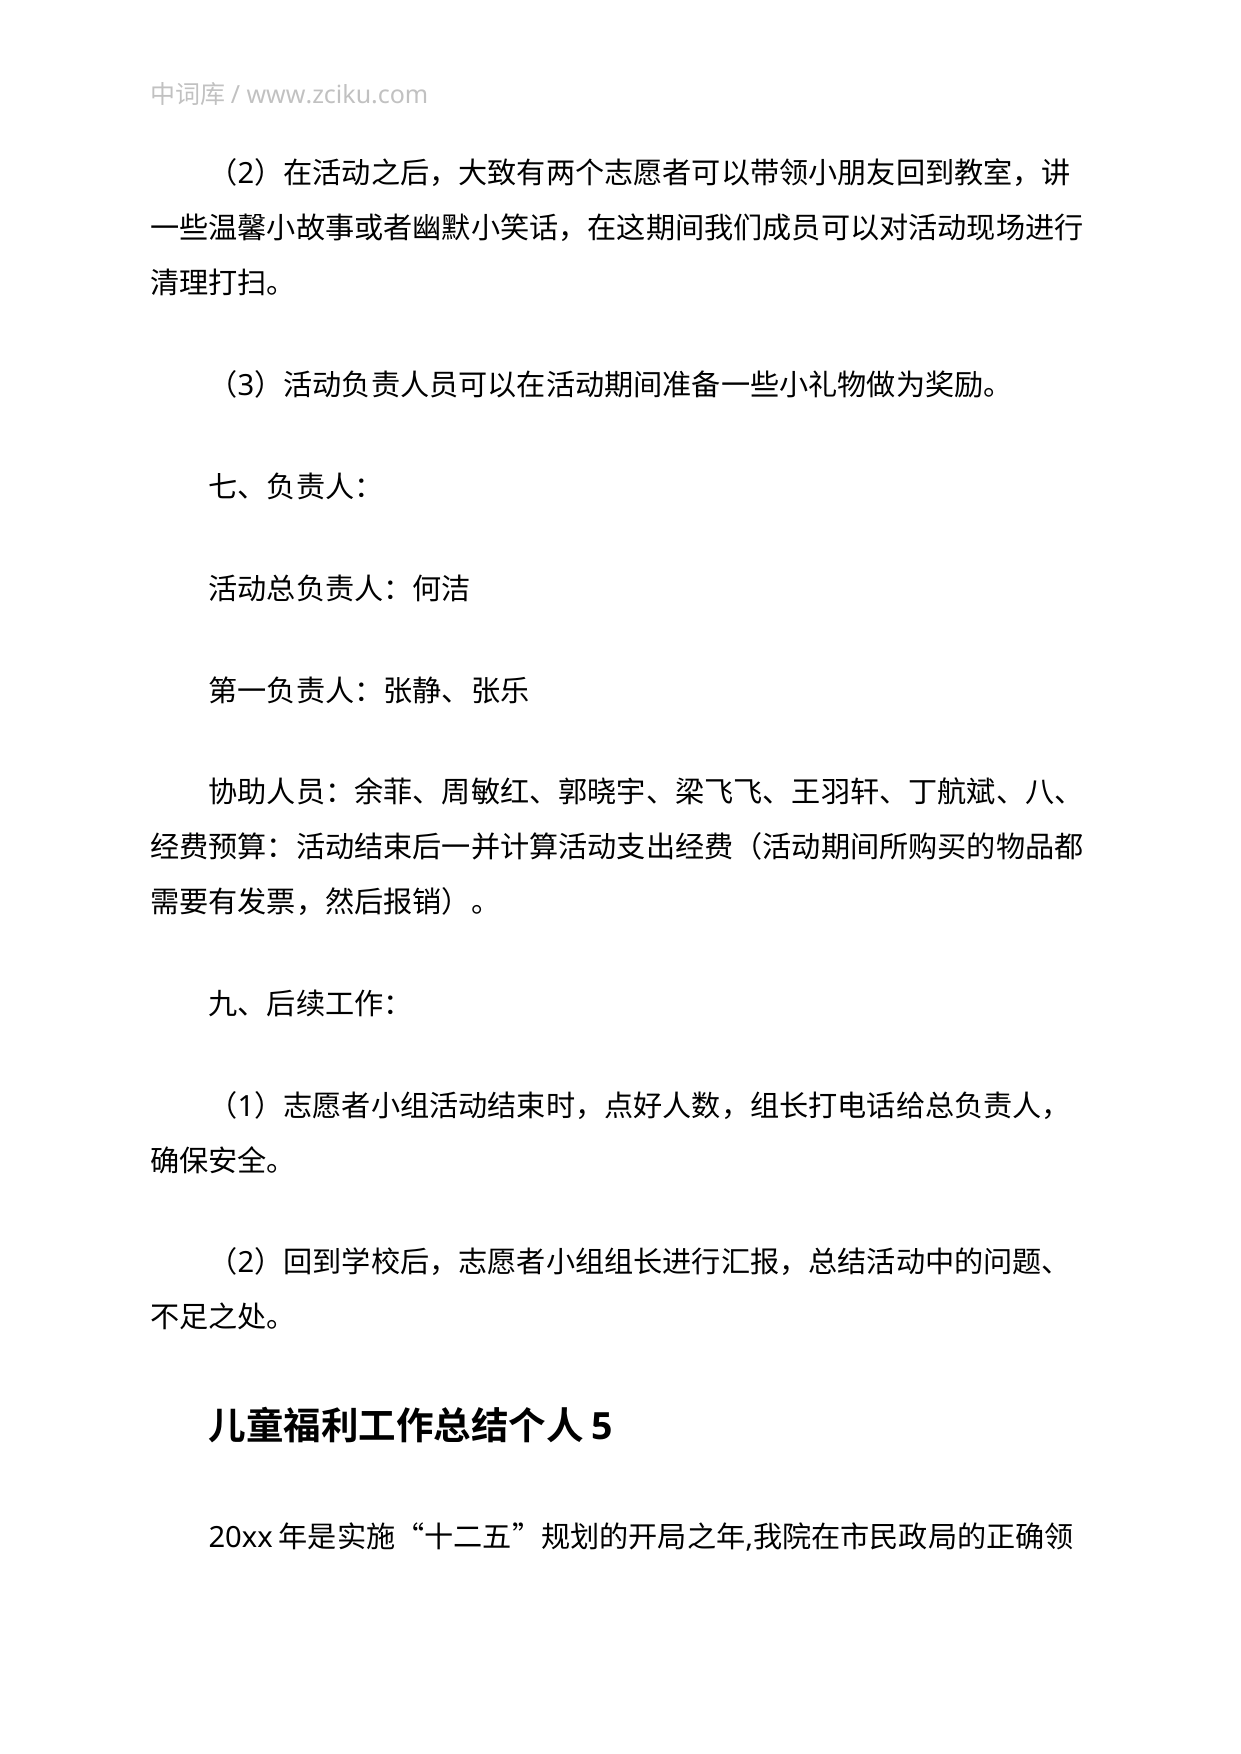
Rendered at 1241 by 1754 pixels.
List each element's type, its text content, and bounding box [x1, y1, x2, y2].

text 协助人员：余菲、周敏红、郭晓宇、梁飞飞、王羽轩、丁航斌、八、经费预算：活动结束后一并计算活动支出经费（活动期间所购买的物品都需要有发票，然后报销）。 [150, 769, 1090, 921]
text （3）活动负责人员可以在活动期间准备一些小礼物做为奖励。 [150, 362, 1090, 404]
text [150, 1513, 1090, 1556]
text 活动总负责人：何洁 [150, 565, 1090, 608]
text （1）志愿者小组活动结束时，点好人数，组长打电话给总负责人，确保安全。 [150, 1082, 1090, 1179]
text 儿童福利工作总结个人5 [150, 1396, 1090, 1450]
text 第一负责人：张静、张乐 [150, 667, 1090, 709]
text 七、负责人： [150, 464, 1090, 506]
text 九、后续工作： [150, 981, 1090, 1023]
text （2）回到学校后，志愿者小组组长进行汇报，总结活动中的问题、不足之处。 [150, 1239, 1090, 1336]
text （2）在活动之后，大致有两个志愿者可以带领小朋友回到教室，讲一些温馨小故事或者幽默小笑话，在这期间我们成员可以对活动现场进行清理打扫。 [150, 150, 1090, 302]
